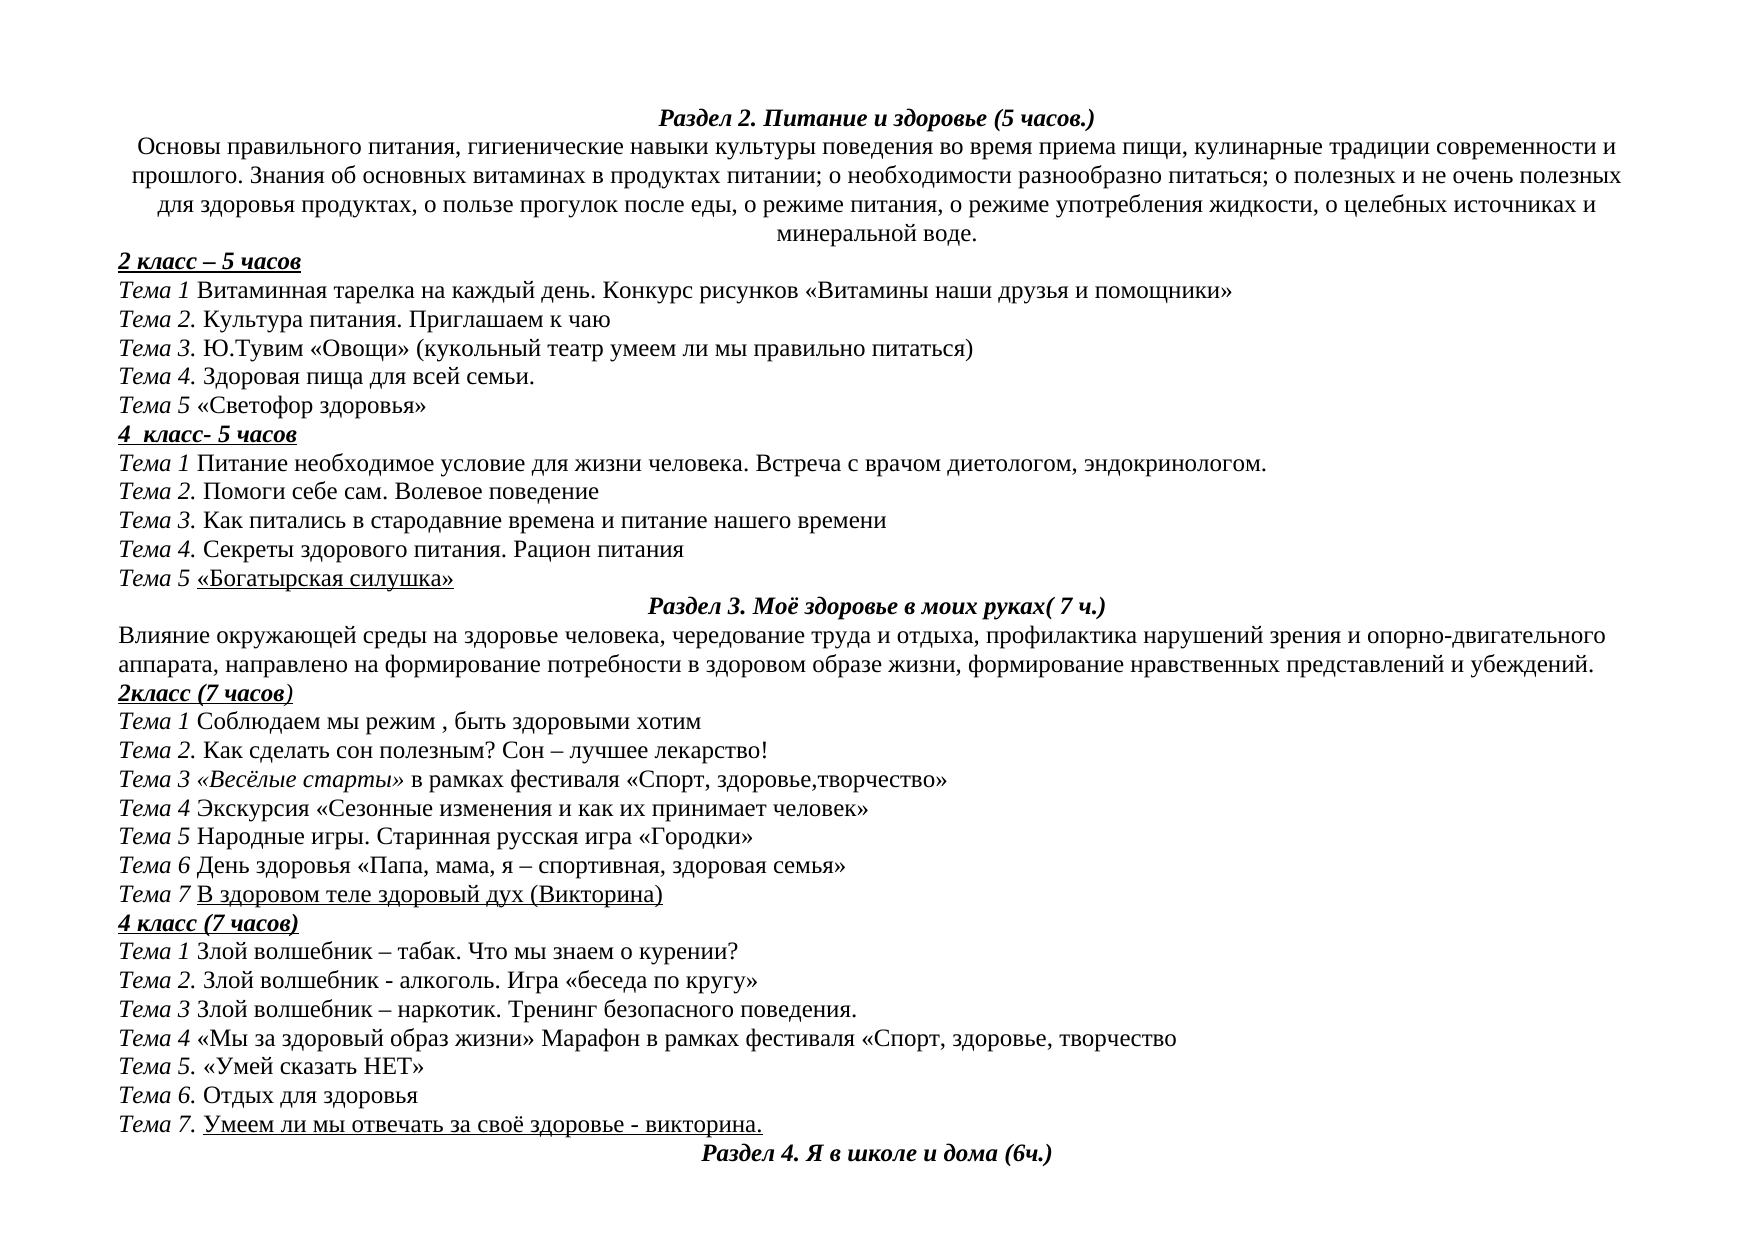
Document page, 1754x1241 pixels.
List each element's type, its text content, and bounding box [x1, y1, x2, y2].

text Тема 6 День здоровья «Папа, мама, я – спортивная, здоровая семья» [118, 850, 1636, 879]
text Тема 7 В здоровом теле здоровый дух (Викторина) [118, 879, 1636, 908]
text Раздел 4. Я в школе и дома (6ч.) [118, 1138, 1636, 1166]
text Тема 5. «Умей сказать НЕТ» [118, 1051, 1636, 1080]
text Тема 5 «Светофор здоровья» [118, 390, 1636, 419]
text 4 класс- 5 часов [118, 419, 1636, 448]
text Основы правильного питания, гигиенические навыки культуры поведения во время приема пищи, кулинарные традиции современности и прошлого. Знания об основных витаминах в продуктах питании; о необходимости разнообразно питаться; о полезных и не очень полезных для здоровья продуктах, о пользе прогулок после еды, о режиме питания, о режиме употребления жидкости, о целебных источниках и минеральной воде. [118, 131, 1636, 246]
text Тема 3 «Весёлые старты» в рамках фестиваля «Спорт, здоровье,творчество» [118, 764, 1636, 793]
text Тема 2. Как сделать сон полезным? Сон – лучшее лекарство! [118, 735, 1636, 764]
text 2класс (7 часов) [118, 678, 1636, 706]
text Тема 6. Отдых для здоровья [118, 1080, 1636, 1109]
text Тема 4 «Мы за здоровый образ жизни» Марафон в рамках фестиваля «Спорт, здоровье, творчество [118, 1023, 1636, 1051]
text Тема 7. Умеем ли мы отвечать за своё здоровье - викторина. [118, 1109, 1636, 1138]
text Тема 2. Культура питания. Приглашаем к чаю [118, 304, 1636, 333]
text Тема 1 Соблюдаем мы режим , быть здоровыми хотим [118, 706, 1636, 735]
text Влияние окружающей среды на здоровье человека, чередование труда и отдыха, профилактика нарушений зрения и опорно-двигательного аппарата, направлено на формирование потребности в здоровом образе жизни, формирование нравственных представлений и убеждений. [118, 620, 1636, 678]
text Тема 4. Секреты здорового питания. Рацион питания [118, 534, 1636, 563]
text Тема 4 Экскурсия «Сезонные изменения и как их принимает человек» [118, 793, 1636, 821]
text Тема 3. Ю.Тувим «Овощи» (кукольный театр умеем ли мы правильно питаться) [118, 333, 1636, 361]
text Тема 5 Народные игры. Старинная русская игра «Городки» [118, 821, 1636, 850]
text Раздел 2. Питание и здоровье (5 часов.) [118, 103, 1636, 131]
text Тема 5 «Богатырская силушка» [118, 563, 1636, 591]
text Тема 3. Как питались в стародавние времена и питание нашего времени [118, 505, 1636, 534]
text Тема 4. Здоровая пища для всей семьи. [118, 361, 1636, 390]
text Тема 1 Злой волшебник – табак. Что мы знаем о курении? [118, 936, 1636, 965]
text 4 класс (7 часов) [118, 908, 1636, 936]
text Раздел 3. Моё здоровье в моих руках( 7 ч.) [118, 591, 1636, 620]
text Тема 1 Питание необходимое условие для жизни человека. Встреча с врачом диетологом, эндокринологом. [118, 448, 1636, 476]
text Тема 2. Злой волшебник - алкоголь. Игра «беседа по кругу» [118, 965, 1636, 994]
text 2 класс – 5 часов [118, 246, 1636, 275]
text Тема 2. Помоги себе сам. Волевое поведение [118, 476, 1636, 505]
text Тема 1 Витаминная тарелка на каждый день. Конкурс рисунков «Витамины наши друзья и помощники» [118, 275, 1636, 304]
text Тема 3 Злой волшебник – наркотик. Тренинг безопасного поведения. [118, 994, 1636, 1023]
